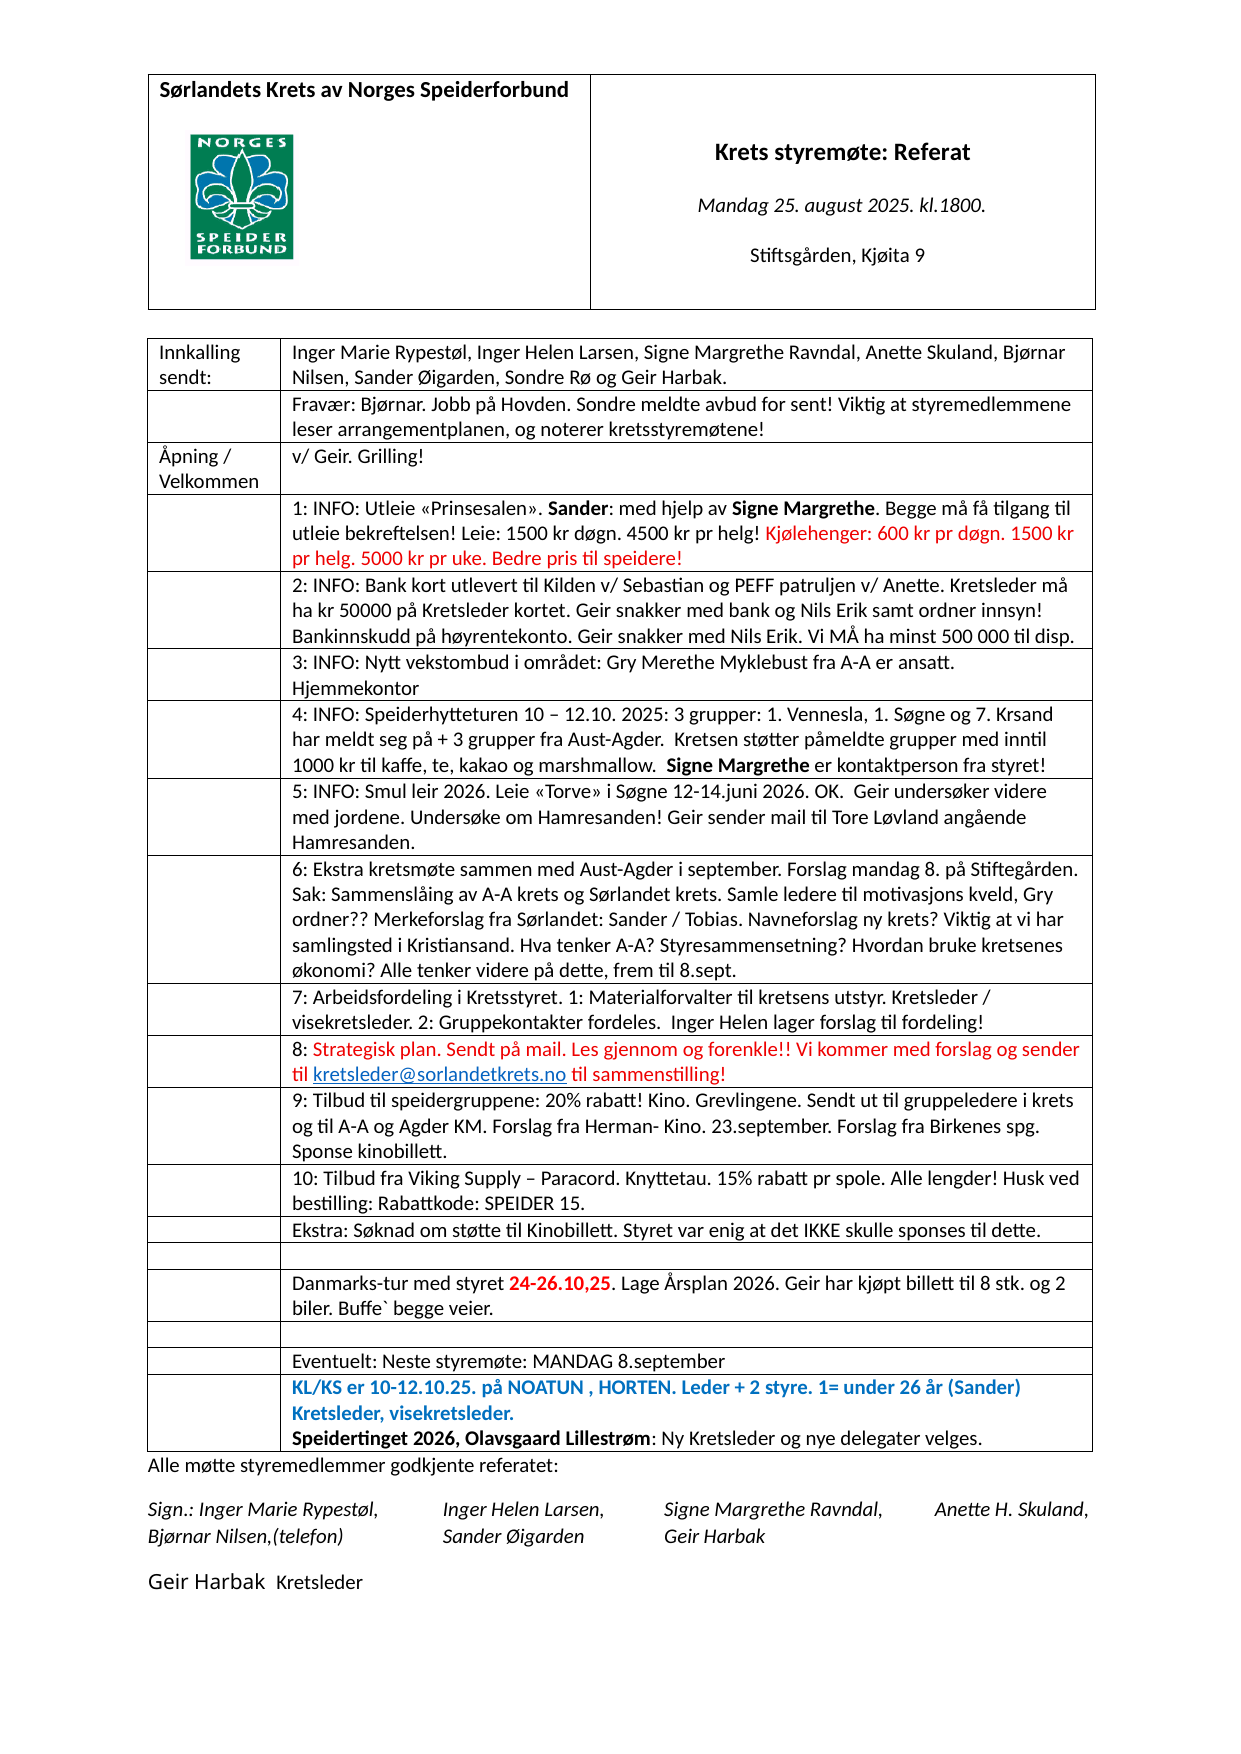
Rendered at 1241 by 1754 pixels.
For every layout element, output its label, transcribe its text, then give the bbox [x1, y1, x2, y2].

table_cell [148, 1270, 280, 1321]
table_cell KL/KS er 10-12.10.25. på NOATUN , HORTEN. Leder + 2 styre. 1= under 26 år (Sander) Kretsleder, visekretsleder. Speidertinget 2026, Olavsgaard Lillestrøm: Ny Kretsleder og nye delegater velges. [281, 1375, 1092, 1451]
table_cell [148, 779, 280, 855]
table_cell [148, 572, 280, 648]
table_cell 10: Tilbud fra Viking Supply – Paracord. Knyttetau. 15% rabatt pr spole. Alle lengder! Husk ved bestilling: Rabattkode: SPEIDER 15. [281, 1165, 1092, 1216]
table_cell [148, 856, 280, 983]
table_cell [148, 649, 280, 700]
table_cell [281, 1322, 1092, 1347]
table_cell [148, 1322, 280, 1347]
table_cell [148, 1375, 280, 1451]
table_cell 4: INFO: Speiderhytteturen 10 – 12.10. 2025: 3 grupper: 1. Vennesla, 1. Søgne og 7. Krsand har meldt seg på + 3 grupper fra Aust-Agder. Kretsen støtter påmeldte grupper med inntil 1000 kr til kaffe, te, kakao og marshmallow. Signe Margrethe er kontaktperson fra styret! [281, 701, 1092, 777]
text Sign.: Inger Marie Rypestøl, Inger Helen Larsen, Signe Margrethe Ravndal, Anette H. Skuland, Bjørnar Nilsen,(telefon) Sander Øigarden Geir Harbak [148, 1496, 1093, 1549]
table_cell Ekstra: Søknad om støtte til Kinobillett. Styret var enig at det IKKE skulle sponses til dette. [281, 1217, 1092, 1242]
table_cell [148, 391, 280, 442]
picture [185, 130, 300, 266]
table_cell v/ Geir. Grilling! [281, 443, 1092, 494]
table_header Inger Marie Rypestøl, Inger Helen Larsen, Signe Margrethe Ravndal, Anette Skuland, Bjørnar Nilsen, Sander Øigarden, Sondre Rø og Geir Harbak. [281, 339, 1092, 390]
table_cell [148, 1243, 280, 1269]
table_cell Fravær: Bjørnar. Jobb på Hovden. Sondre meldte avbud for sent! Viktig at styremedlemmene leser arrangementplanen, og noterer kretsstyremøtene! [281, 391, 1092, 442]
table_cell Danmarks-tur med styret 24-26.10,25. Lage Årsplan 2026. Geir har kjøpt billett til 8 stk. og 2 biler. Buffe` begge veier. [281, 1270, 1092, 1321]
table_cell [148, 1217, 280, 1242]
table_header Innkalling sendt: [148, 339, 280, 390]
table_cell 7: Arbeidsfordeling i Kretsstyret. 1: Materialforvalter til kretsens utstyr. Kretsleder / visekretsleder. 2: Gruppekontakter fordeles. Inger Helen lager forslag til fordeling! [281, 984, 1092, 1035]
table_cell 9: Tilbud til speidergruppene: 20% rabatt! Kino. Grevlingene. Sendt ut til gruppeledere i krets og til A-A og Agder KM. Forslag fra Herman- Kino. 23.september. Forslag fra Birkenes spg. Sponse kinobillett. [281, 1088, 1092, 1164]
table_cell [148, 1348, 280, 1373]
table_cell 5: INFO: Smul leir 2026. Leie «Torve» i Søgne 12-14.juni 2026. OK. Geir undersøker videre med jordene. Undersøke om Hamresanden! Geir sender mail til Tore Løvland angående Hamresanden. [281, 779, 1092, 855]
table_cell [148, 984, 280, 1035]
text Alle møtte styremedlemmer godkjente referatet: [148, 1452, 1093, 1477]
table_cell [148, 1088, 280, 1164]
table_cell Eventuelt: Neste styremøte: MANDAG 8.september [281, 1348, 1092, 1373]
table_cell [148, 1036, 280, 1087]
table_cell 8: Strategisk plan. Sendt på mail. Les gjennom og forenkle!! Vi kommer med forslag og sender til kretsleder@sorlandetkrets.no til sammenstilling! [281, 1036, 1092, 1087]
table_cell [148, 1165, 280, 1216]
table_cell [148, 701, 280, 777]
table_cell [281, 1243, 1092, 1269]
table_cell 6: Ekstra kretsmøte sammen med Aust-Agder i september. Forslag mandag 8. på Stiftegården. Sak: Sammenslåing av A-A krets og Sørlandet krets. Samle ledere til motivasjons kveld, Gry ordner?? Merkeforslag fra Sørlandet: Sander / Tobias. Navneforslag ny krets? Viktig at vi har samlingsted i Kristiansand. Hva tenker A-A? Styresammensetning? Hvordan bruke kretsenes økonomi? Alle tenker videre på dette, frem til 8.sept. [281, 856, 1092, 983]
table_cell 3: INFO: Nytt vekstombud i området: Gry Merethe Myklebust fra A-A er ansatt. Hjemmekontor [281, 649, 1092, 700]
table_cell Åpning / Velkommen [148, 443, 280, 494]
table_cell [148, 495, 280, 571]
table_cell 1: INFO: Utleie «Prinsesalen». Sander: med hjelp av Signe Margrethe. Begge må få tilgang til utleie bekreftelsen! Leie: 1500 kr døgn. 4500 kr pr helg! Kjølehenger: 600 kr pr døgn. 1500 kr pr helg. 5000 kr pr uke. Bedre pris til speidere! [281, 495, 1092, 571]
table_cell 2: INFO: Bank kort utlevert til Kilden v/ Sebastian og PEFF patruljen v/ Anette. Kretsleder må ha kr 50000 på Kretsleder kortet. Geir snakker med bank og Nils Erik samt ordner innsyn! Bankinnskudd på høyrentekonto. Geir snakker med Nils Erik. Vi MÅ ha minst 500 000 til disp. [281, 572, 1092, 648]
text Geir Harbak Kretsleder [148, 1567, 1093, 1596]
